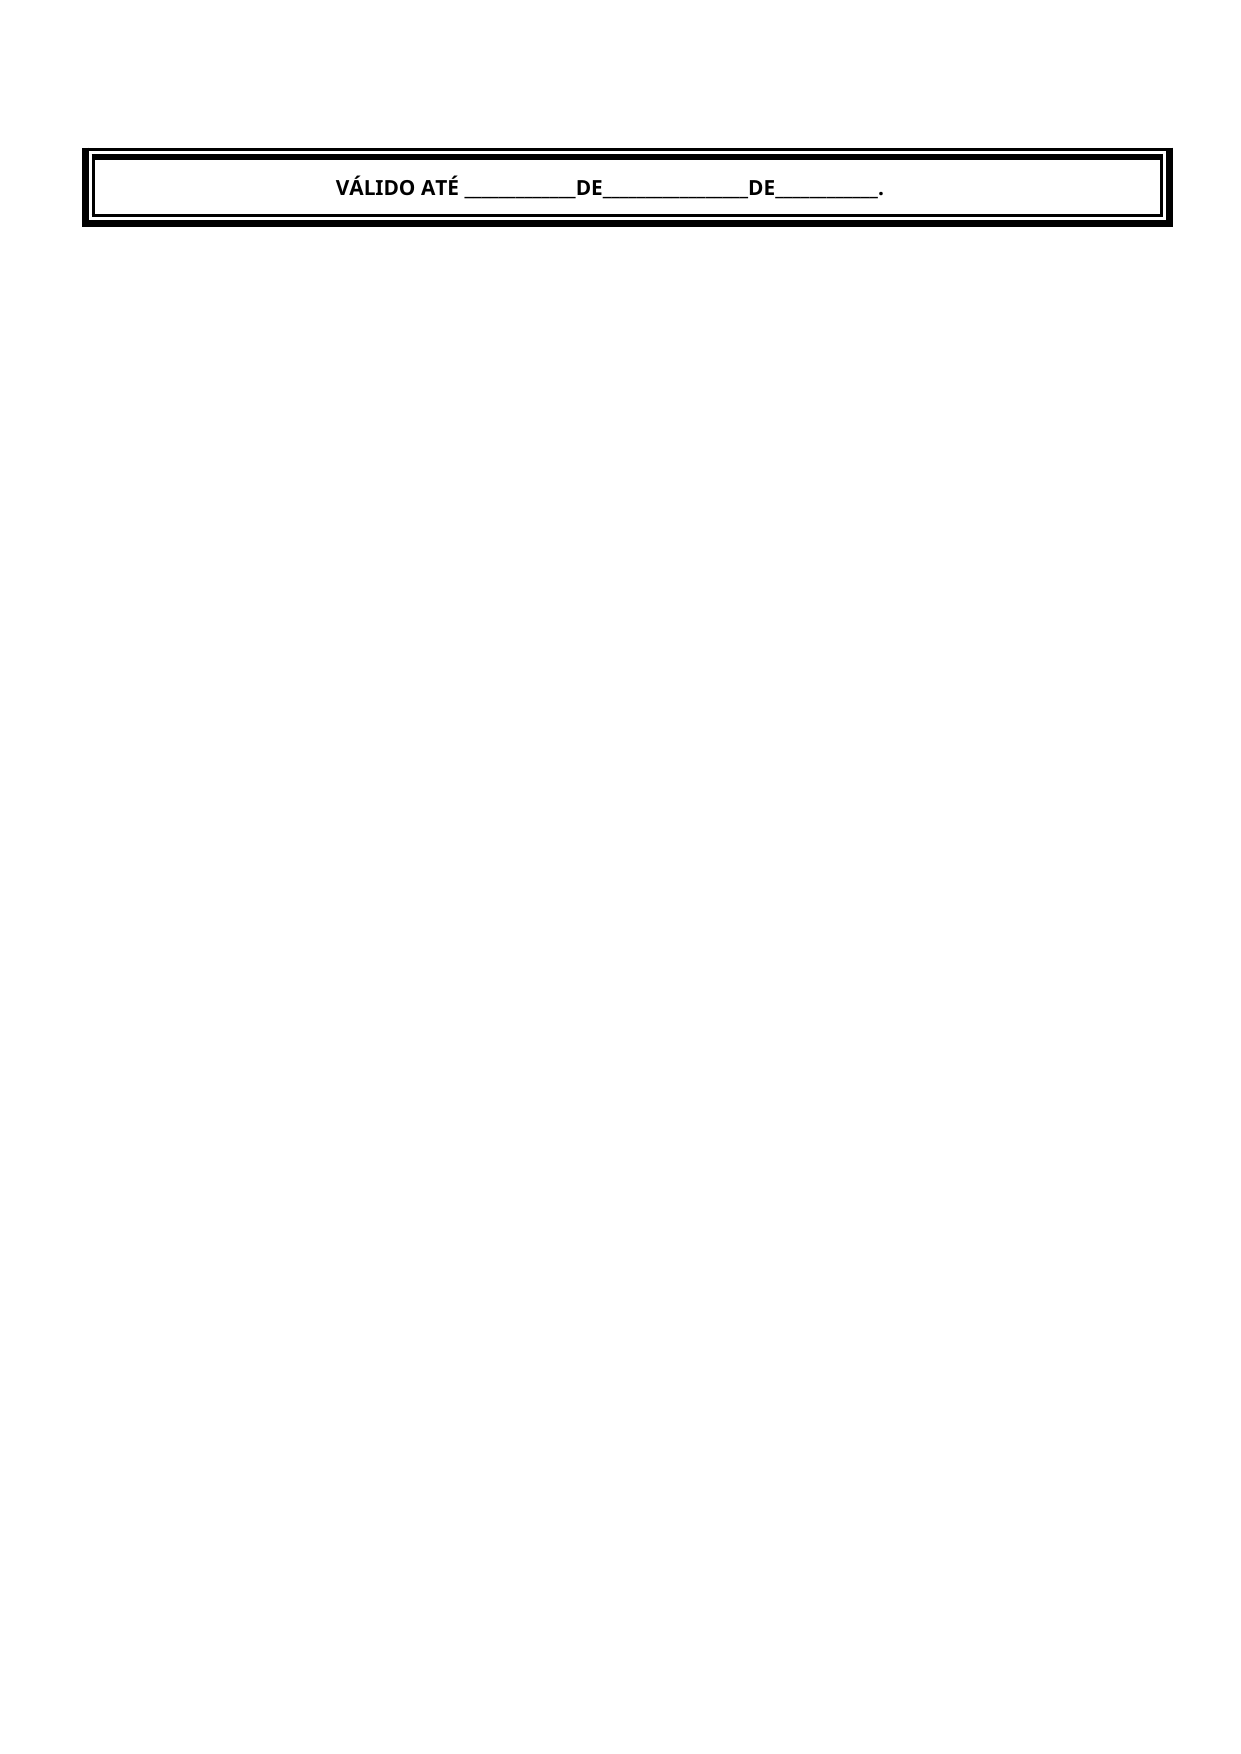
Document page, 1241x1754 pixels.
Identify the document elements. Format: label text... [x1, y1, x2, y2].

table_cell VÁLIDO ATÉ _____________DE_________________DE____________. [89, 151, 1166, 214]
